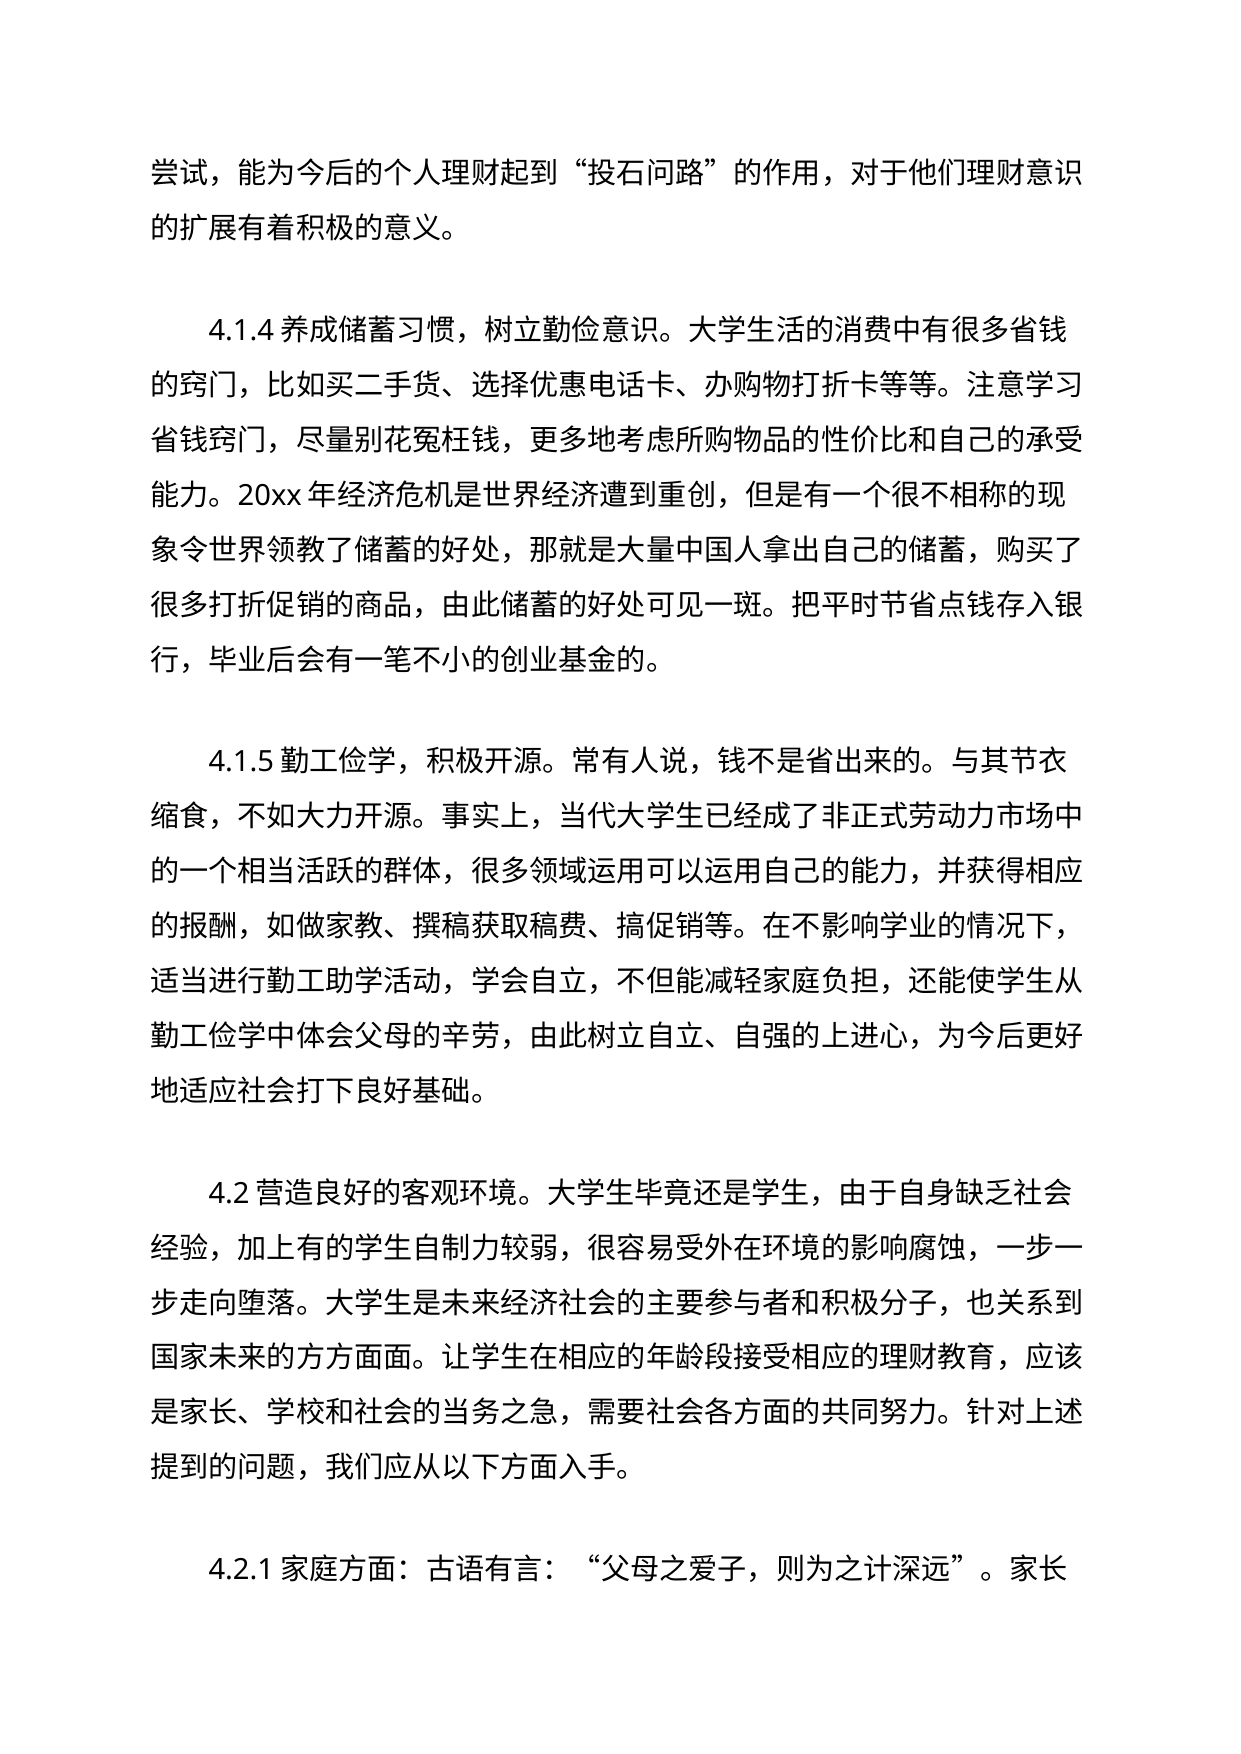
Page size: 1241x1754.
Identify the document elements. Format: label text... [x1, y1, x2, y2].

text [150, 150, 1090, 247]
text 4.1.4养成储蓄习惯，树立勤俭意识。大学生活的消费中有很多省钱的窍门，比如买二手货、选择优惠电话卡、办购物打折卡等等。注意学习省钱窍门，尽量别花冤枉钱，更多地考虑所购物品的性价比和自己的承受能力。20xx年经济危机是世界经济遭到重创，但是有一个很不相称的现象令世界领教了储蓄的好处，那就是大量中国人拿出自己的储蓄，购买了很多打折促销的商品，由此储蓄的好处可见一斑。把平时节省点钱存入银行，毕业后会有一笔不小的创业基金的。 [150, 307, 1090, 678]
text 4.1.5勤工俭学，积极开源。常有人说，钱不是省出来的。与其节衣缩食，不如大力开源。事实上，当代大学生已经成了非正式劳动力市场中的一个相当活跃的群体，很多领域运用可以运用自己的能力，并获得相应的报酬，如做家教、撰稿获取稿费、搞促销等。在不影响学业的情况下，适当进行勤工助学活动，学会自立，不但能减轻家庭负担，还能使学生从勤工俭学中体会父母的辛劳，由此树立自立、自强的上进心，为今后更好地适应社会打下良好基础。 [150, 738, 1090, 1110]
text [150, 1546, 1090, 1588]
text 4.2营造良好的客观环境。大学生毕竟还是学生，由于自身缺乏社会经验，加上有的学生自制力较弱，很容易受外在环境的影响腐蚀，一步一步走向堕落。大学生是未来经济社会的主要参与者和积极分子，也关系到国家未来的方方面面。让学生在相应的年龄段接受相应的理财教育，应该是家长、学校和社会的当务之急，需要社会各方面的共同努力。针对上述提到的问题，我们应从以下方面入手。 [150, 1169, 1090, 1486]
